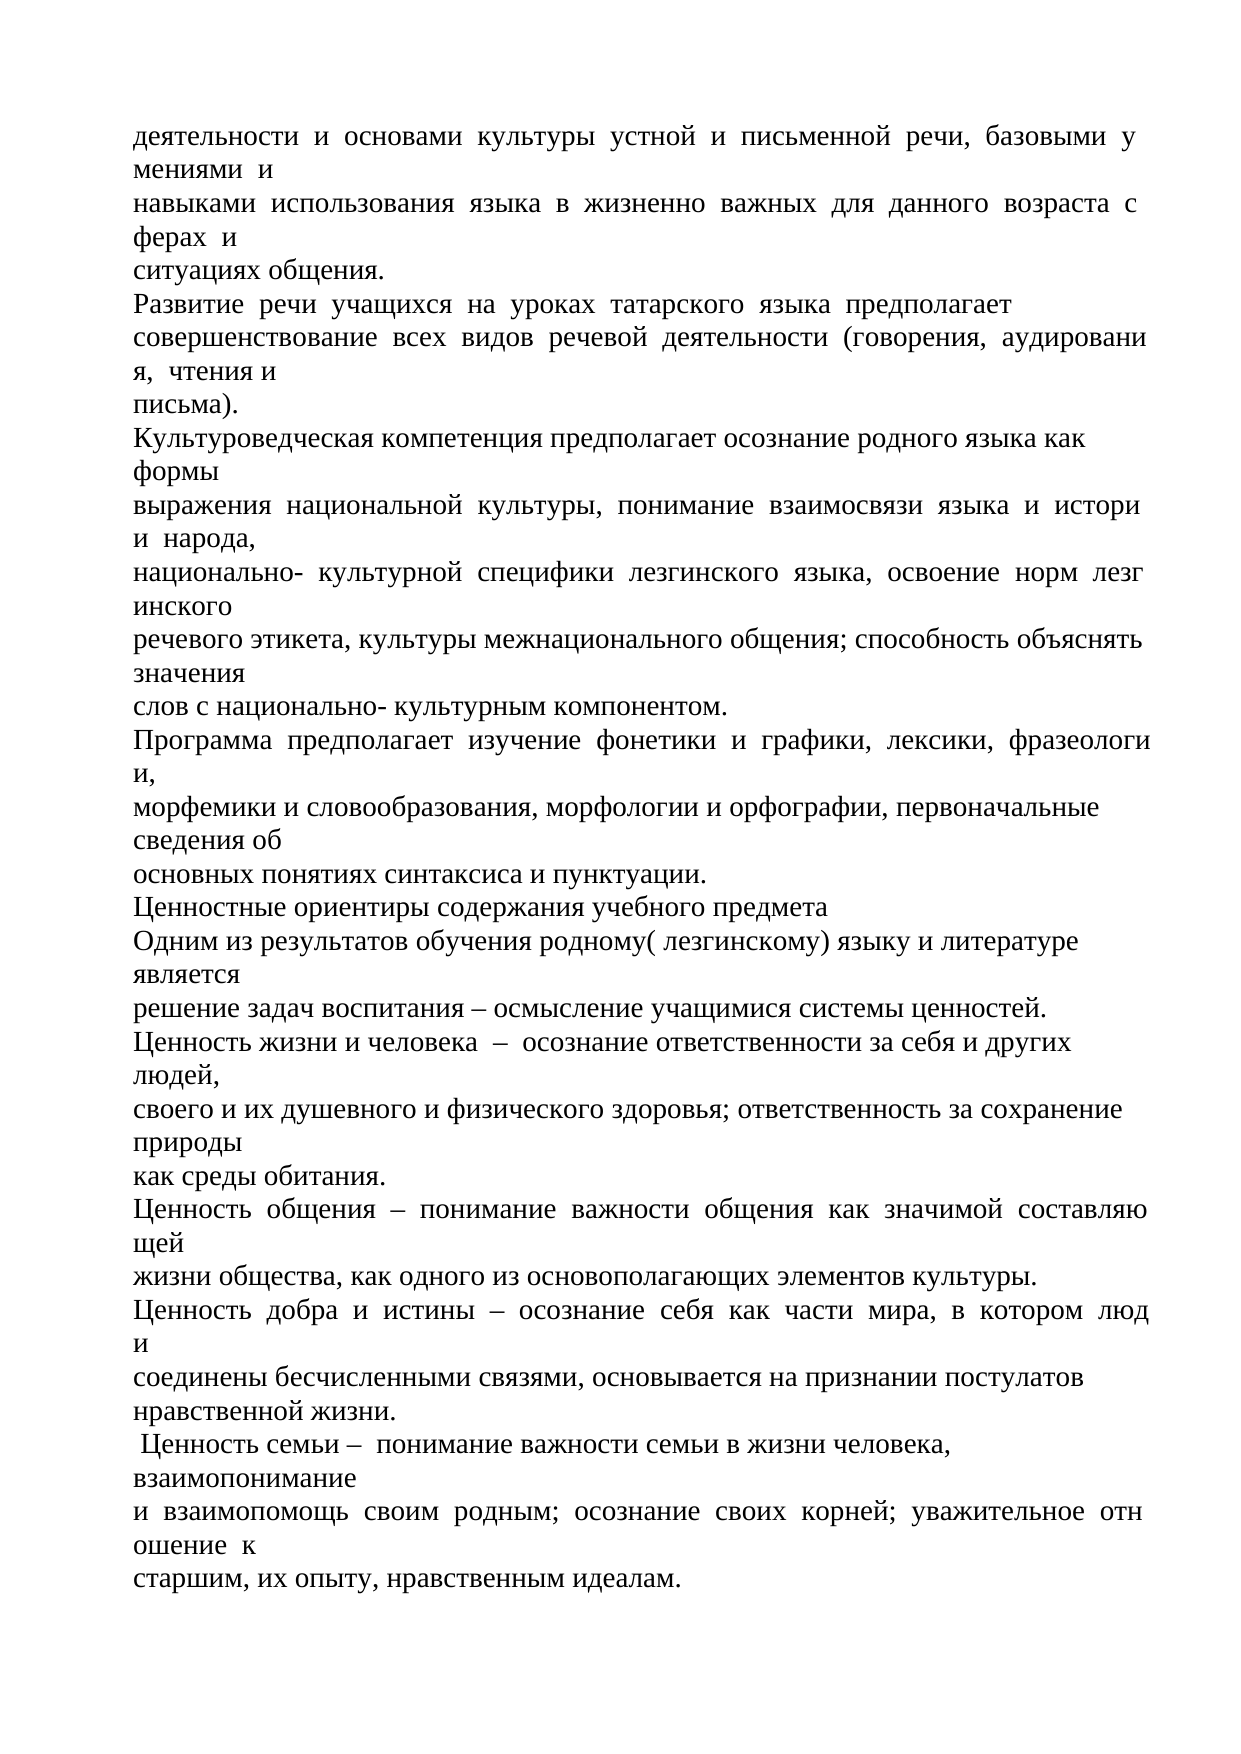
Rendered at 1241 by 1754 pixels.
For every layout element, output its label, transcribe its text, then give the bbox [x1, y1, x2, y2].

text деятельности и основами культуры устной и письменной речи, базовыми умениями и [133, 118, 1152, 185]
text выражения национальной культуры, понимание взаимосвязи языка и истории народа, [133, 487, 1152, 554]
text Культуроведческая компетенция предполагает осознание родного языка как формы [133, 420, 1152, 487]
text навыками использования языка в жизненно важных для данного возраста сферах и [133, 185, 1152, 252]
text Развитие речи учащихся на уроках татарского языка предполагает [133, 286, 1152, 319]
text своего и их душевного и физического здоровья; ответственность за сохранение природы [133, 1091, 1152, 1158]
text решение задач воспитания – осмысление учащимися системы ценностей. [133, 990, 1152, 1024]
text старшим, их опыту, нравственным идеалам. [133, 1560, 1152, 1594]
text Ценность жизни и человека – осознание ответственности за себя и других людей, [133, 1024, 1152, 1091]
text Ценность семьи – понимание важности семьи в жизни человека, взаимопонимание [133, 1426, 1152, 1493]
text Ценность добра и истины – осознание себя как части мира, в котором люди [133, 1292, 1152, 1359]
text письма). [133, 386, 1152, 420]
text совершенствование всех видов речевой деятельности (говорения, аудирования, чтения и [133, 319, 1152, 386]
text Ценность общения – понимание важности общения как значимой составляющей [133, 1191, 1152, 1258]
text ситуациях общения. [133, 252, 1152, 286]
text и взаимопомощь своим родным; осознание своих корней; уважительное отношение к [133, 1493, 1152, 1560]
text Программа предполагает изучение фонетики и графики, лексики, фразеологии, [133, 722, 1152, 789]
text жизни общества, как одного из основополагающих элементов культуры. [133, 1258, 1152, 1292]
text слов с национально- культурным компонентом. [133, 688, 1152, 722]
text Ценностные ориентиры содержания учебного предмета [133, 889, 1152, 923]
text морфемики и словообразования, морфологии и орфографии, первоначальные сведения об [133, 789, 1152, 856]
text соединены бесчисленными связями, основывается на признании постулатов нравственной жизни. [133, 1359, 1152, 1426]
text основных понятиях синтаксиса и пунктуации. [133, 856, 1152, 889]
text речевого этикета, культуры межнационального общения; способность объяснять значения [133, 621, 1152, 688]
text как среды обитания. [133, 1158, 1152, 1191]
text национально- культурной специфики лезгинского языка, освоение норм лезгинского [133, 554, 1152, 621]
text Одним из результатов обучения родному( лезгинскому) языку и литературе является [133, 923, 1152, 990]
